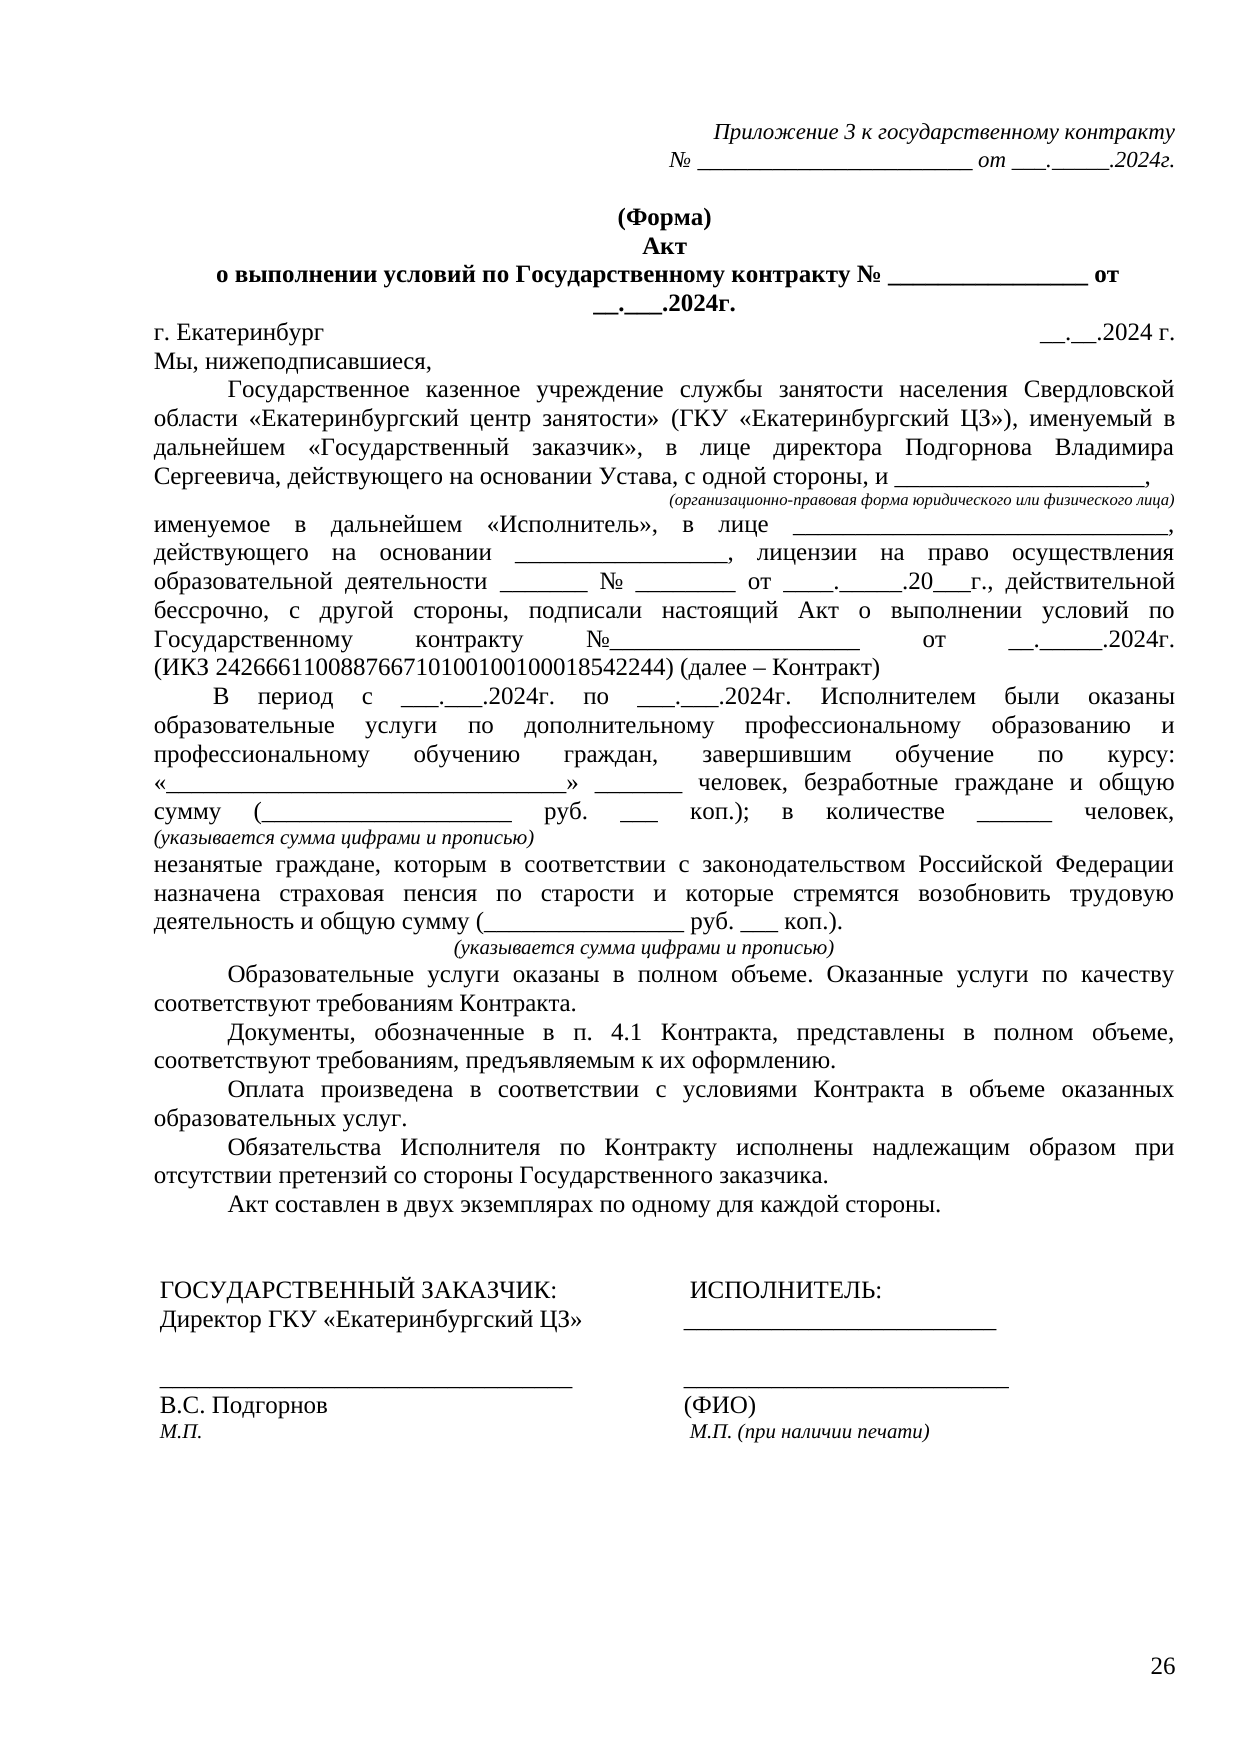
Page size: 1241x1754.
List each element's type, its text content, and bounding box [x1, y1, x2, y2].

text (организационно-правовая форма юридического или физического лица) [153, 489, 1175, 509]
text Обязательства Исполнителя по Контракту исполнены надлежащим образом при отсутствии претензий со стороны Государственного заказчика. [153, 1132, 1175, 1189]
text Приложение 3 к государственному контракту [153, 118, 1175, 144]
text № ______________________ от ___._____.2024г. [153, 144, 1175, 173]
text Образовательные услуги оказаны в полном объеме. Оказанные услуги по качеству соответствуют требованиям Контракта. [153, 959, 1175, 1017]
table_header ИСПОЛНИТЕЛЬ: _________________________ __________________________ (ФИО) М.П. (при наличии печати) [672, 1276, 1186, 1443]
text о выполнении условий по Государственному контракту № ________________ от __.___.2024г. [153, 259, 1175, 317]
text Государственное казенное учреждение службы занятости населения Свердловской области «Екатеринбургский центр занятости» (ГКУ «Екатеринбургский ЦЗ»), именуемый в дальнейшем «Государственный заказчик», в лице директора Подгорнова Владимира Сергеевича, действующего на основании Устава, с одной стороны, и ____________________, [153, 374, 1175, 489]
text В период с ___.___.2024г. по ___.___.2024г. Исполнителем были оказаны образовательные услуги по дополнительному профессиональному образованию и профессиональному обучению граждан, завершившим обучение по курсу: «________________________________» _______ человек, безработные граждане и общую сумму (____________________ руб. ___ коп.); в количестве ______ человек, (указывается сумма цифрами и прописью) [153, 681, 1175, 849]
text Акт [153, 231, 1175, 259]
text Мы, нижеподписавшиеся, [153, 346, 1175, 374]
text Оплата произведена в соответствии с условиями Контракта в объеме оказанных образовательных услуг. [153, 1074, 1175, 1132]
text именуемое в дальнейшем «Исполнитель», в лице ______________________________, действующего на основании _________________, лицензии на право осуществления образовательной деятельности _______ № ________ от ____._____.20___г., действительной бессрочно, с другой стороны, подписали настоящий Акт о выполнении условий по Государственному контракту №____________________ от __._____.2024г. (ИКЗ 242666110088766710100100100018542244) (далее – Контракт) [153, 509, 1175, 681]
text (указывается сумма цифрами и прописью) [153, 935, 1175, 959]
text Документы, обозначенные в п. 4.1 Контракта, представлены в полном объеме, соответствуют требованиям, предъявляемым к их оформлению. [153, 1017, 1175, 1074]
text незанятые граждане, которым в соответствии с законодательством Российской Федерации назначена страховая пенсия по старости и которые стремятся возобновить трудовую деятельность и общую сумму (________________ руб. ___ коп.). [153, 849, 1175, 935]
table_header __.__.2024 г. [665, 317, 1186, 346]
text (Форма) [153, 202, 1175, 231]
table_header г. Екатеринбург [142, 317, 665, 346]
table_header ГОСУДАРСТВЕННЫЙ ЗАКАЗЧИК: Директор ГКУ «Екатеринбургский ЦЗ» _________________________________ В.С. Подгорнов М.П. [148, 1276, 672, 1443]
text Акт составлен в двух экземплярах по одному для каждой стороны. [153, 1189, 1175, 1218]
